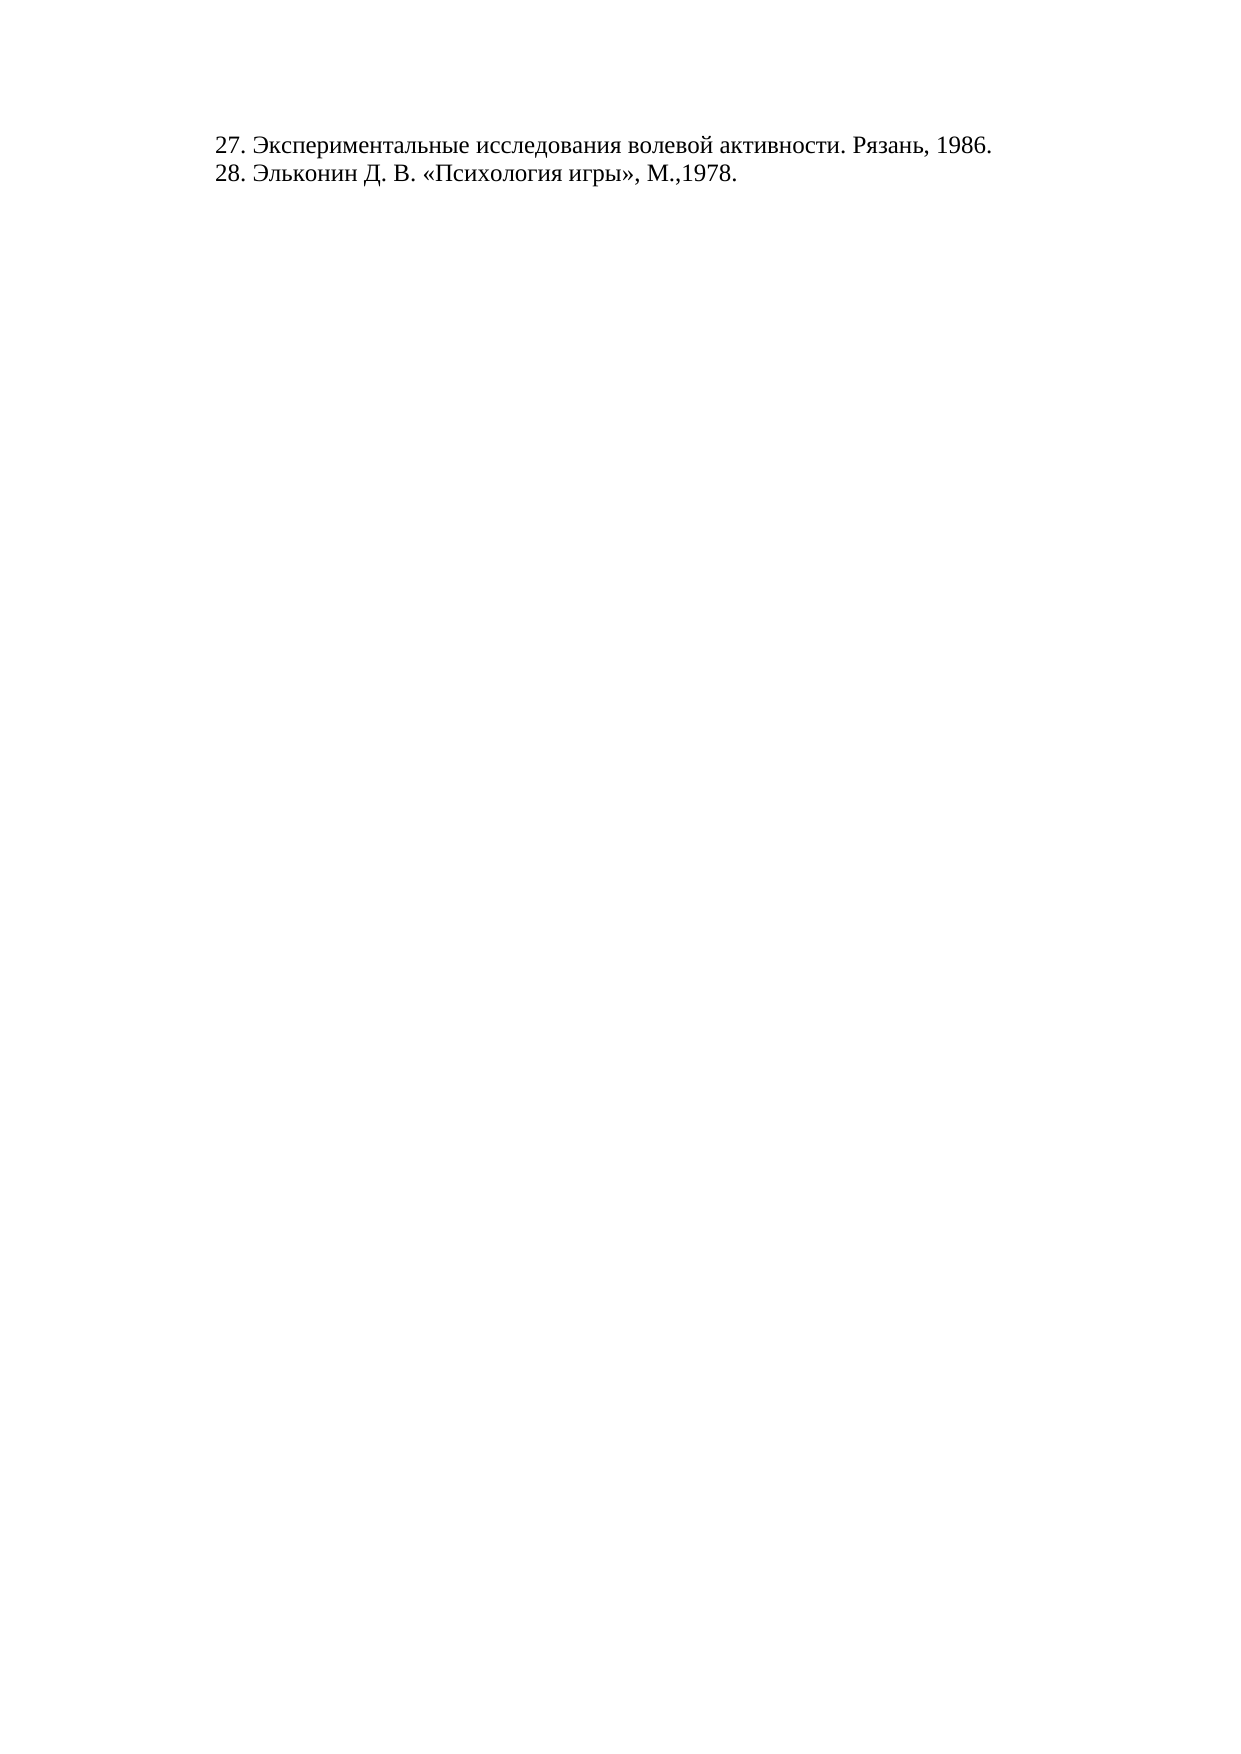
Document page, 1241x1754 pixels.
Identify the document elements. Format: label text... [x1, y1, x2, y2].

list Экспериментальные исследования волевой активности. Рязань, 1986. [215, 130, 1152, 158]
list Эльконин Д. В. «Психология игры», М.,1978. [215, 158, 1152, 187]
